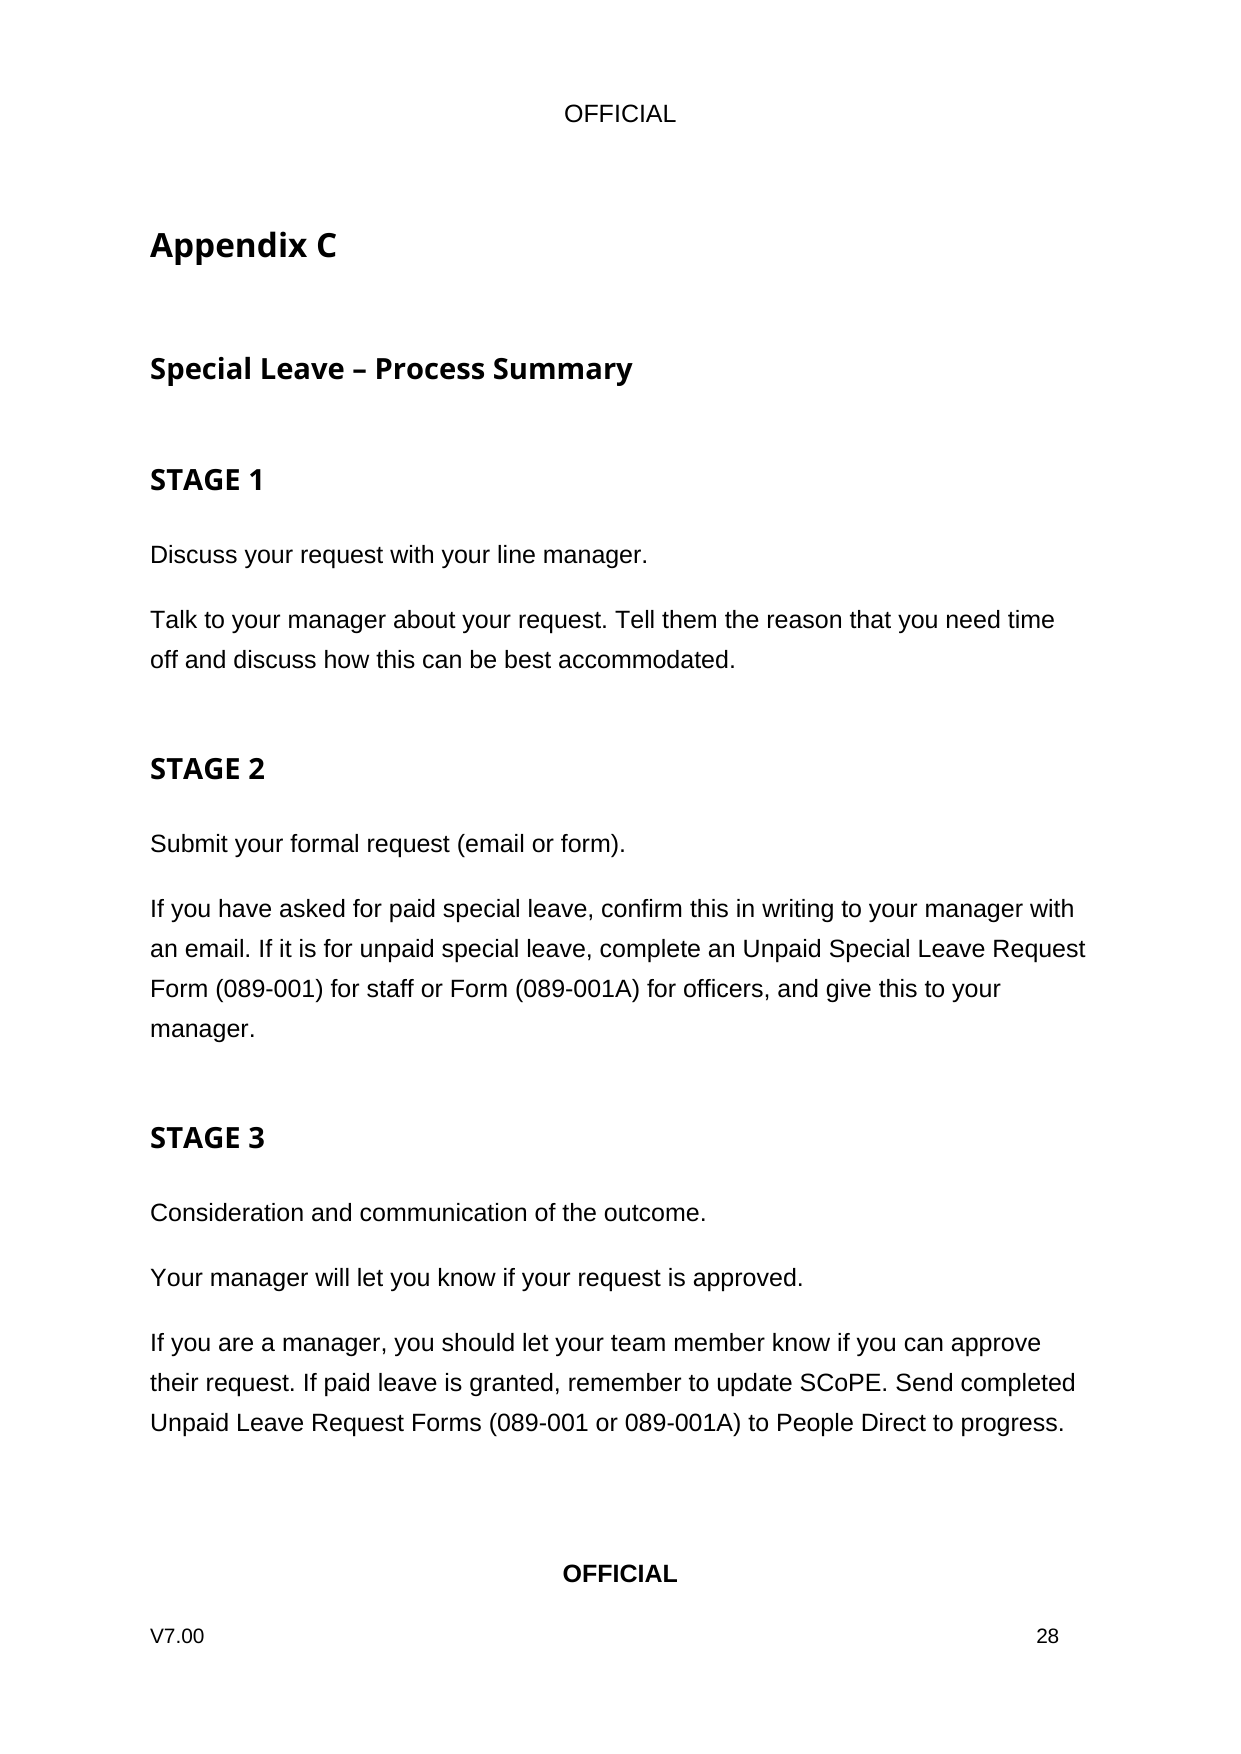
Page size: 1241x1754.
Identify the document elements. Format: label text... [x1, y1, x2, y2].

subtitle STAGE 1 [150, 459, 1090, 499]
text Talk to your manager about your request. Tell them the reason that you need time off and discuss how this can be best accommodated. [150, 605, 1090, 674]
text Submit your formal request (email or form). [150, 828, 1090, 857]
text Appendix C [150, 222, 1090, 268]
subtitle STAGE 2 [150, 748, 1090, 788]
text If you are a manager, you should let your team member know if you can approve their request. If paid leave is granted, remember to update SCoPE. Send completed Unpaid Leave Request Forms (089-001 or 089-001A) to People Direct to progress. [150, 1328, 1090, 1437]
subtitle STAGE 3 [150, 1117, 1090, 1157]
subtitle Special Leave – Process Summary [150, 348, 1090, 388]
text Discuss your request with your line manager. [150, 540, 1090, 569]
text Consideration and communication of the outcome. [150, 1198, 1090, 1226]
text Your manager will let you know if your request is approved. [150, 1263, 1090, 1292]
text If you have asked for paid special leave, confirm this in writing to your manager with an email. If it is for unpaid special leave, complete an Unpaid Special Leave Request Form (089-001) for staff or Form (089-001A) for officers, and give this to your manager. [150, 894, 1090, 1043]
